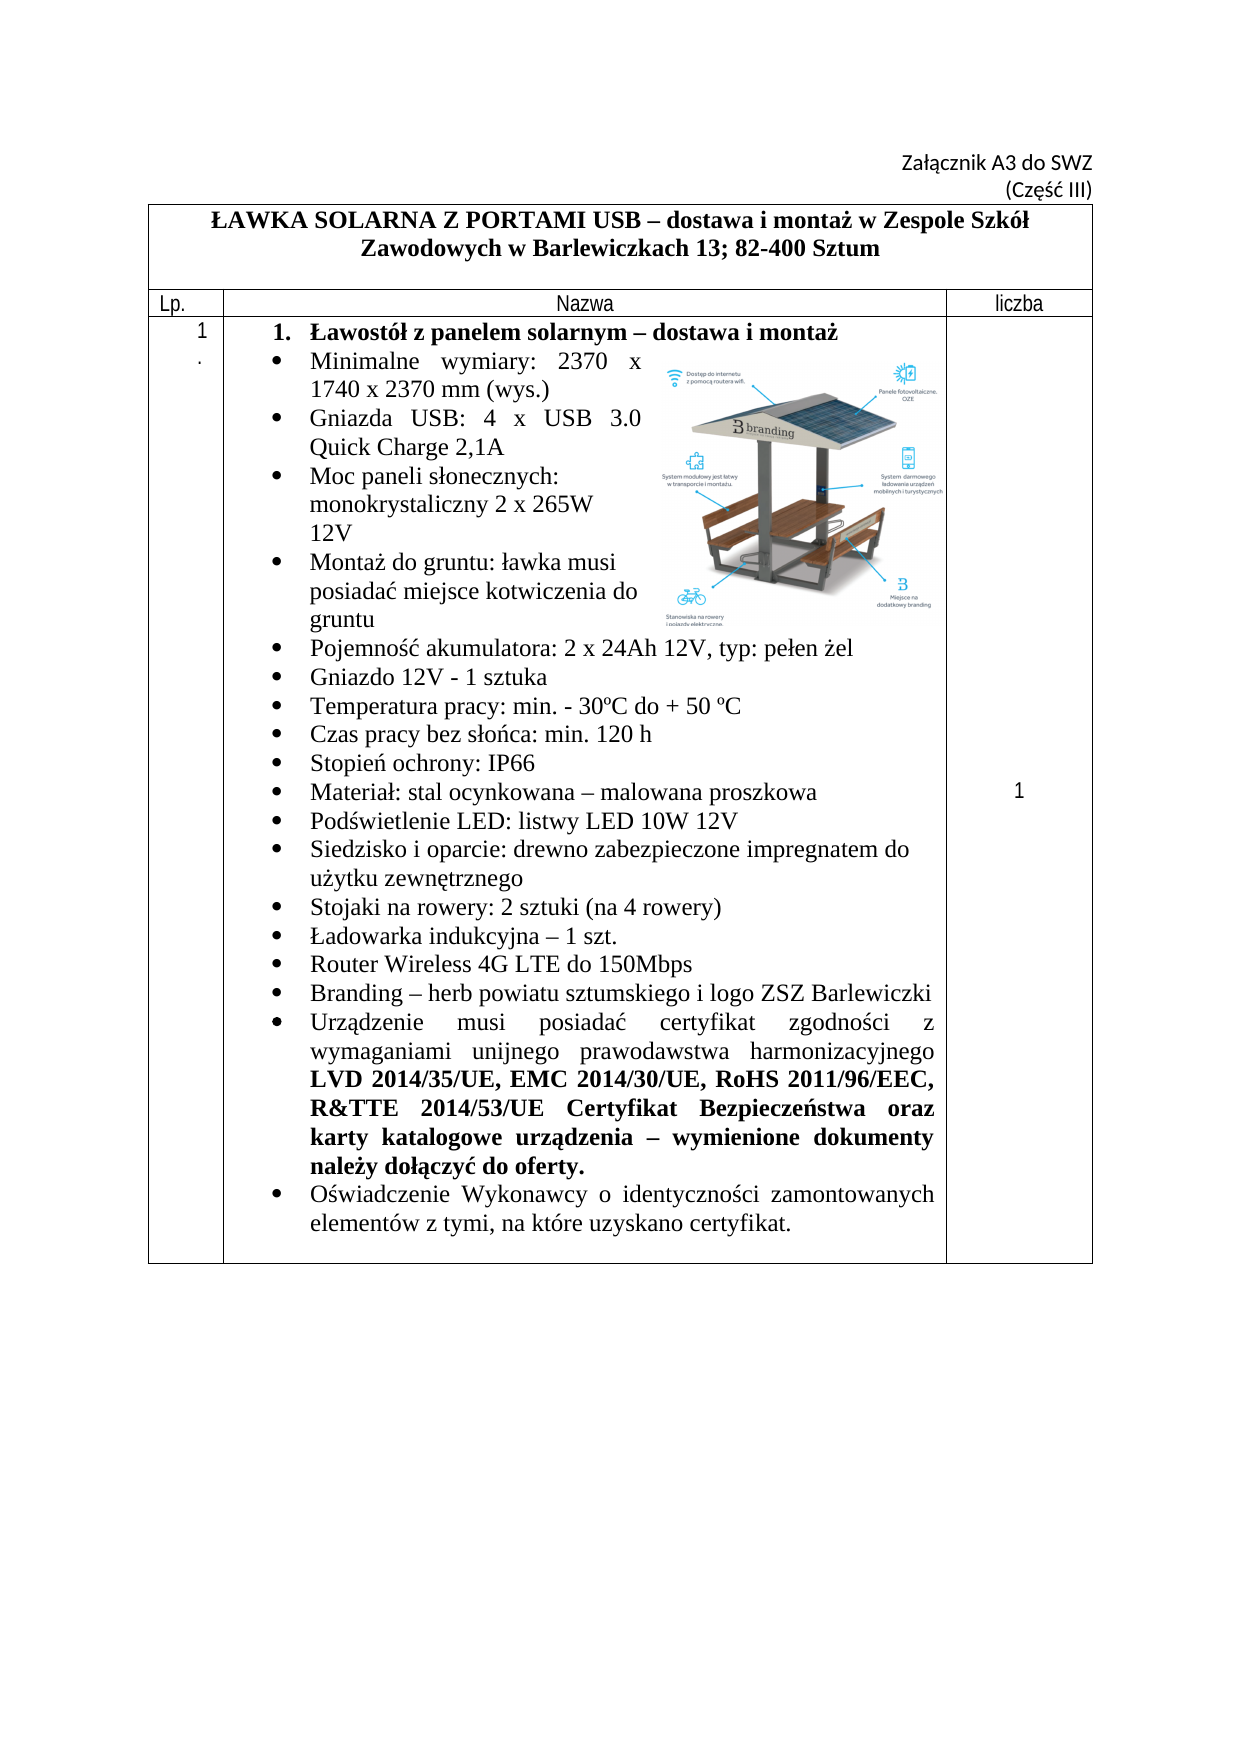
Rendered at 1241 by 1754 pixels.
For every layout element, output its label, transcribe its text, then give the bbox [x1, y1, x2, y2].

table_cell Lp. [149, 290, 223, 316]
text (Część III) [148, 176, 1093, 204]
table_cell liczba [947, 290, 1092, 316]
table_cell Nazwa [224, 290, 946, 316]
table_cell Ławostół z panelem solarnym – dostawa i montaż Minimalne wymiary: 2370 x 1740 x 2370 mm (wys.) Gniazda USB: 4 x USB 3.0 Quick Charge 2,1A Moc paneli słonecznych: monokrystaliczny 2 x 265W 12V Montaż do gruntu: ławka musi posiadać miejsce kotwiczenia do gruntu Pojemność akumulatora: 2 x 24Ah 12V, typ: pełen żel Gniazdo 12V - 1 sztuka Temperatura pracy: min. - 30ºC do + 50 ºC Czas pracy bez słońca: min. 120 h Stopień ochrony: IP66 Materiał: stal ocynkowana – malowana proszkowa Podświetlenie LED: listwy LED 10W 12V Siedzisko i oparcie: drewno zabezpieczone impregnatem do użytku zewnętrznego Stojaki na rowery: 2 sztuki (na 4 rowery) Ładowarka indukcyjna – 1 szt. Router Wireless 4G LTE do 150Mbps Branding – herb powiatu sztumskiego i logo ZSZ Barlewiczki Urządzenie musi posiadać certyfikat zgodności z wymaganiami unijnego prawodawstwa harmonizacyjnego LVD 2014/35/UE, EMC 2014/30/UE, RoHS 2011/96/EEC, R&TTE 2014/53/UE Certyfikat Bezpieczeństwa oraz karty katalogowe urządzenia – wymienione dokumenty należy dołączyć do oferty. Oświadczenie Wykonawcy o identyczności zamontowanych elementów z tymi, na które uzyskano certyfikat. [224, 317, 946, 1263]
table_cell 1 [947, 317, 1092, 1263]
text Załącznik A3 do SWZ [148, 148, 1093, 176]
table_cell 1. [149, 317, 223, 1263]
table_header ŁAWKA SOLARNA Z PORTAMI USB – dostawa i montaż w Zespole Szkół Zawodowych w Barlewiczkach 13; 82-400 Sztum [149, 205, 1092, 288]
